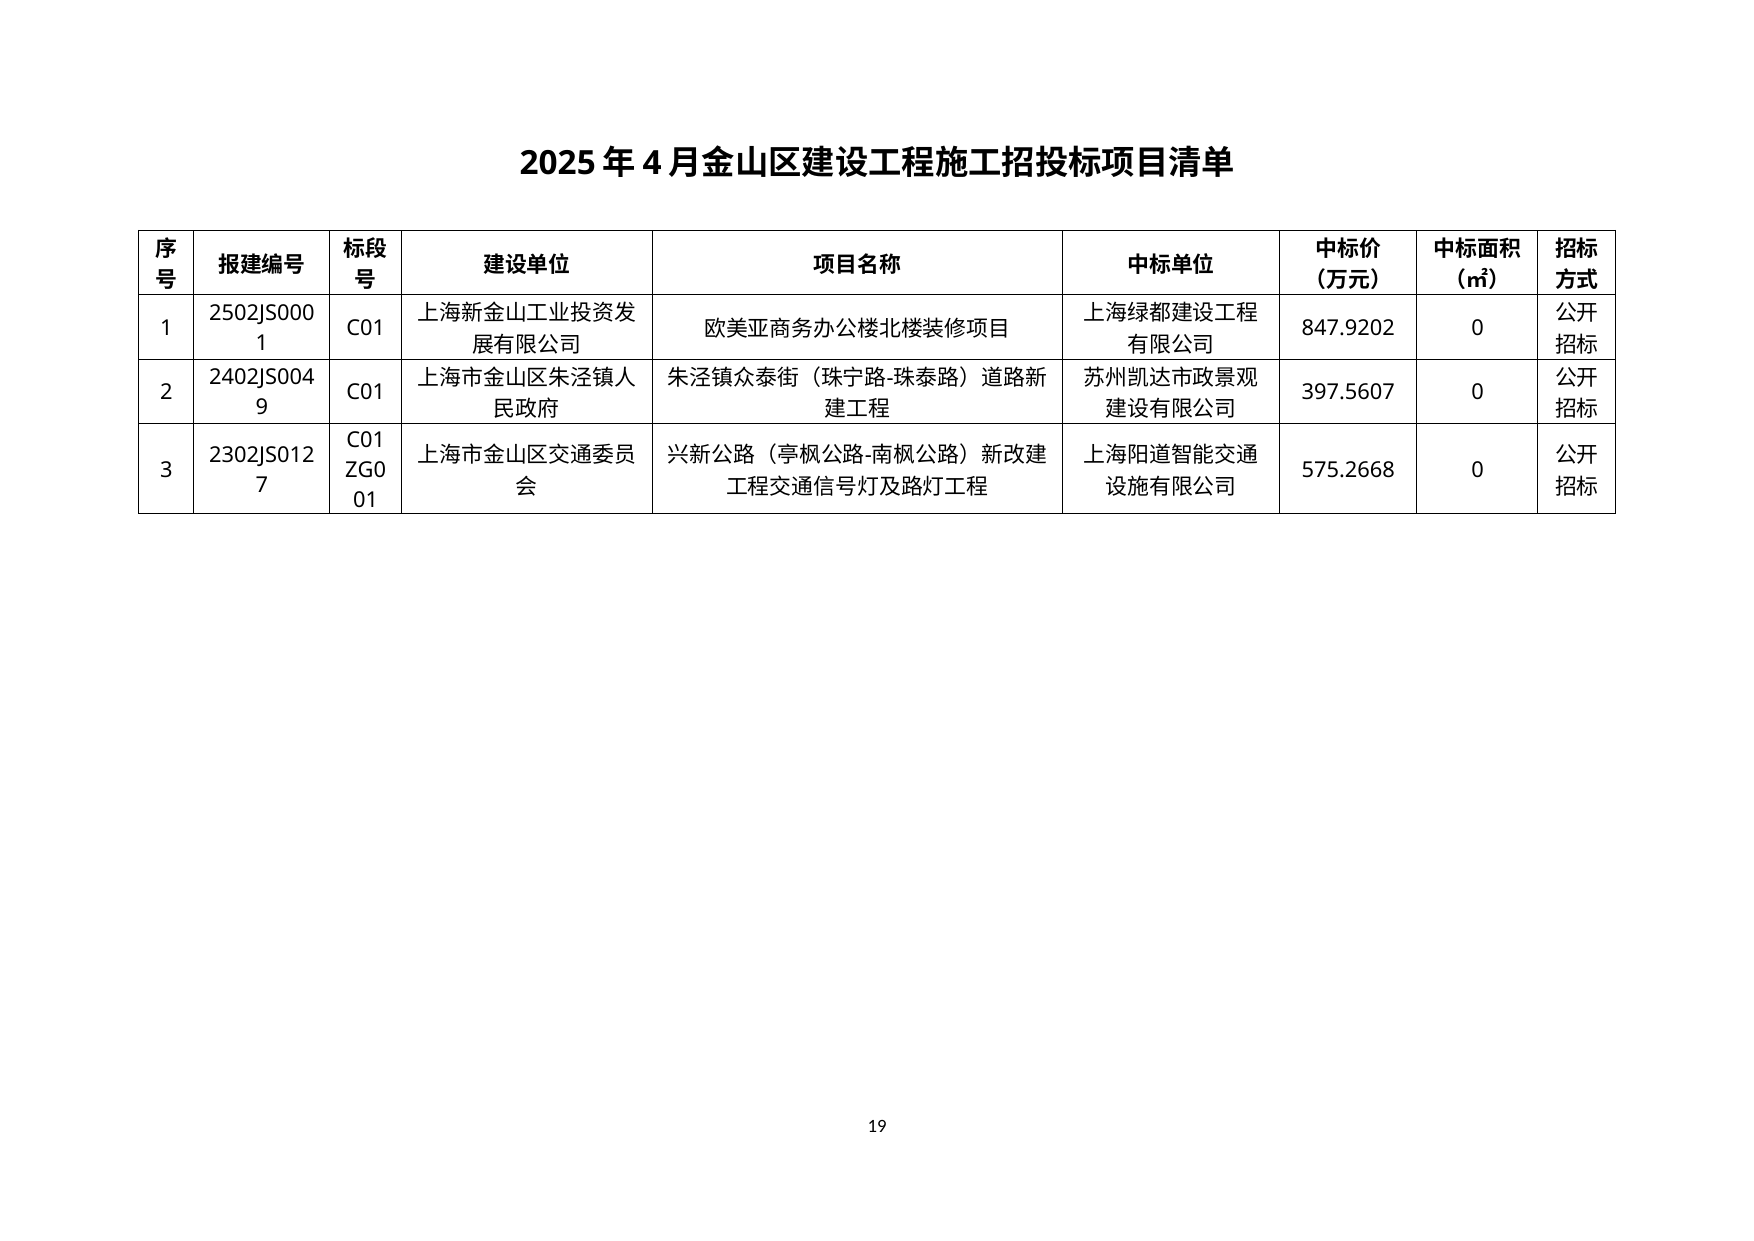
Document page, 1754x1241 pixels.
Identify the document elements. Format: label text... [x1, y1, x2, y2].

table_cell 2302JS0127 [194, 424, 329, 513]
table_cell 苏州凯达市政景观建设有限公司 [1063, 360, 1279, 423]
table_cell 3 [139, 424, 193, 513]
table_header 招标方式 [1538, 231, 1615, 294]
table_cell 公开招标 [1538, 360, 1615, 423]
table_cell 575.2668 [1280, 424, 1416, 513]
table_cell 1 [139, 295, 193, 358]
table_cell 朱泾镇众泰街（珠宁路-珠泰路）道路新建工程 [653, 360, 1062, 423]
table_header 报建编号 [194, 231, 329, 294]
table_header 中标单位 [1063, 231, 1279, 294]
table_cell 上海绿都建设工程有限公司 [1063, 295, 1279, 358]
table_header 项目名称 [653, 231, 1062, 294]
table_header 序号 [139, 231, 193, 294]
table_cell C01 [330, 360, 401, 423]
table_cell 欧美亚商务办公楼北楼装修项目 [653, 295, 1062, 358]
table_cell C01 [330, 295, 401, 358]
table_cell 397.5607 [1280, 360, 1416, 423]
table_cell 0 [1417, 360, 1537, 423]
text 2025年4月金山区建设工程施工招投标项目清单 [150, 136, 1604, 184]
table_cell 上海新金山工业投资发展有限公司 [402, 295, 652, 358]
table_cell 公开招标 [1538, 424, 1615, 513]
table_cell 上海市金山区朱泾镇人民政府 [402, 360, 652, 423]
table_cell 上海阳道智能交通设施有限公司 [1063, 424, 1279, 513]
table_cell 上海市金山区交通委员会 [402, 424, 652, 513]
table_cell 847.9202 [1280, 295, 1416, 358]
table_cell 0 [1417, 295, 1537, 358]
table_cell 2 [139, 360, 193, 423]
table_header 中标面积（㎡） [1417, 231, 1537, 294]
table_header 中标价 （万元） [1280, 231, 1416, 294]
table_cell C01ZG001 [330, 424, 401, 513]
table_cell 公开招标 [1538, 295, 1615, 358]
table_cell 2402JS0049 [194, 360, 329, 423]
table_cell 0 [1417, 424, 1537, 513]
table_header 建设单位 [402, 231, 652, 294]
table_header 标段号 [330, 231, 401, 294]
table_cell 2502JS0001 [194, 295, 329, 358]
table_cell 兴新公路（亭枫公路-南枫公路）新改建工程交通信号灯及路灯工程 [653, 424, 1062, 513]
